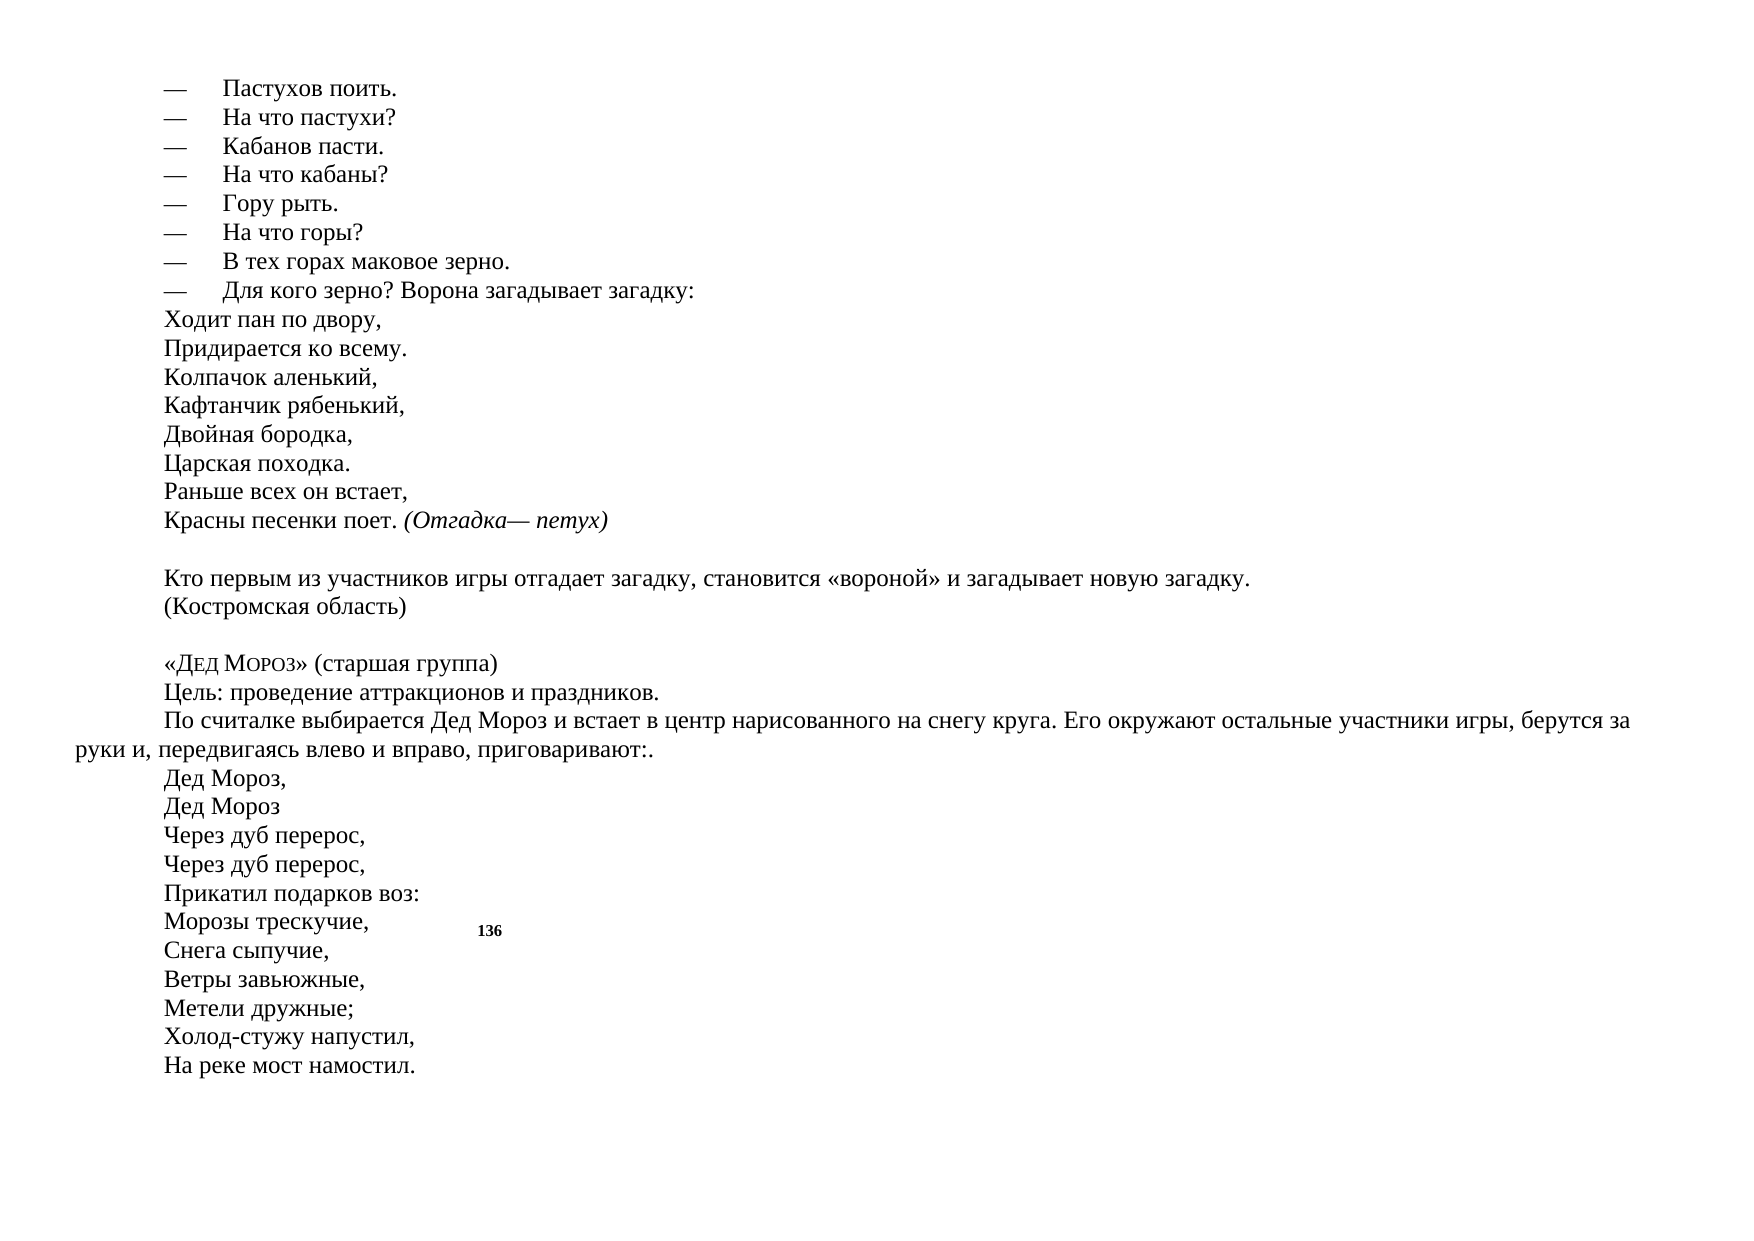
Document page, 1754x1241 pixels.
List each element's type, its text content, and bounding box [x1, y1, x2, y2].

text Через дуб перерос, Через дуб перерос, Прикатил подарков воз: [163, 820, 421, 906]
text Цель: проведение аттракционов и праздников. [163, 677, 1702, 706]
list Пастухов поить. [163, 74, 1702, 102]
text «ДЕД МОРОЗ» (старшая группа) [163, 649, 1702, 677]
list В тех горах маковое зерно. [163, 246, 1702, 275]
list Гору рыть. [163, 189, 1702, 217]
text Морозы трескучие, Снега сыпучие, Ветры завьюжные, Метели дружные; [163, 906, 371, 1021]
text Холод-стужу напустил, На реке мост намостил. [163, 1021, 417, 1079]
list На что кабаны? [163, 160, 1702, 188]
list На что пастухи? [163, 102, 1702, 131]
list Для кого зерно? Ворона загадывает загадку: [163, 275, 1702, 304]
list Кабанов пасти. [163, 131, 1702, 160]
list На что горы? [163, 217, 1702, 246]
text Кто первым из участников игры отгадает загадку, становится «вороной» и загадывает новую загадку. (Костромская область) [163, 563, 1386, 620]
text 136 [477, 921, 1702, 940]
text Раньше всех он встает, [163, 477, 1702, 505]
text Ходит пан по двору, Придирается ко всему. Колпачок аленький, Кафтанчик рябенький, Двойная бородка, Царская походка. [163, 304, 425, 477]
text Дед Мороз, Дед Мороз [163, 763, 288, 820]
text Красны песенки поет. (Отгадка— петух) [163, 505, 1702, 534]
text По считалке выбирается Дед Мороз и встает в центр нарисованного на снегу круга. Его окружают остальные участники игры, берутся за руки и, передвигаясь влево и вправо, приговаривают:. [75, 706, 1680, 763]
